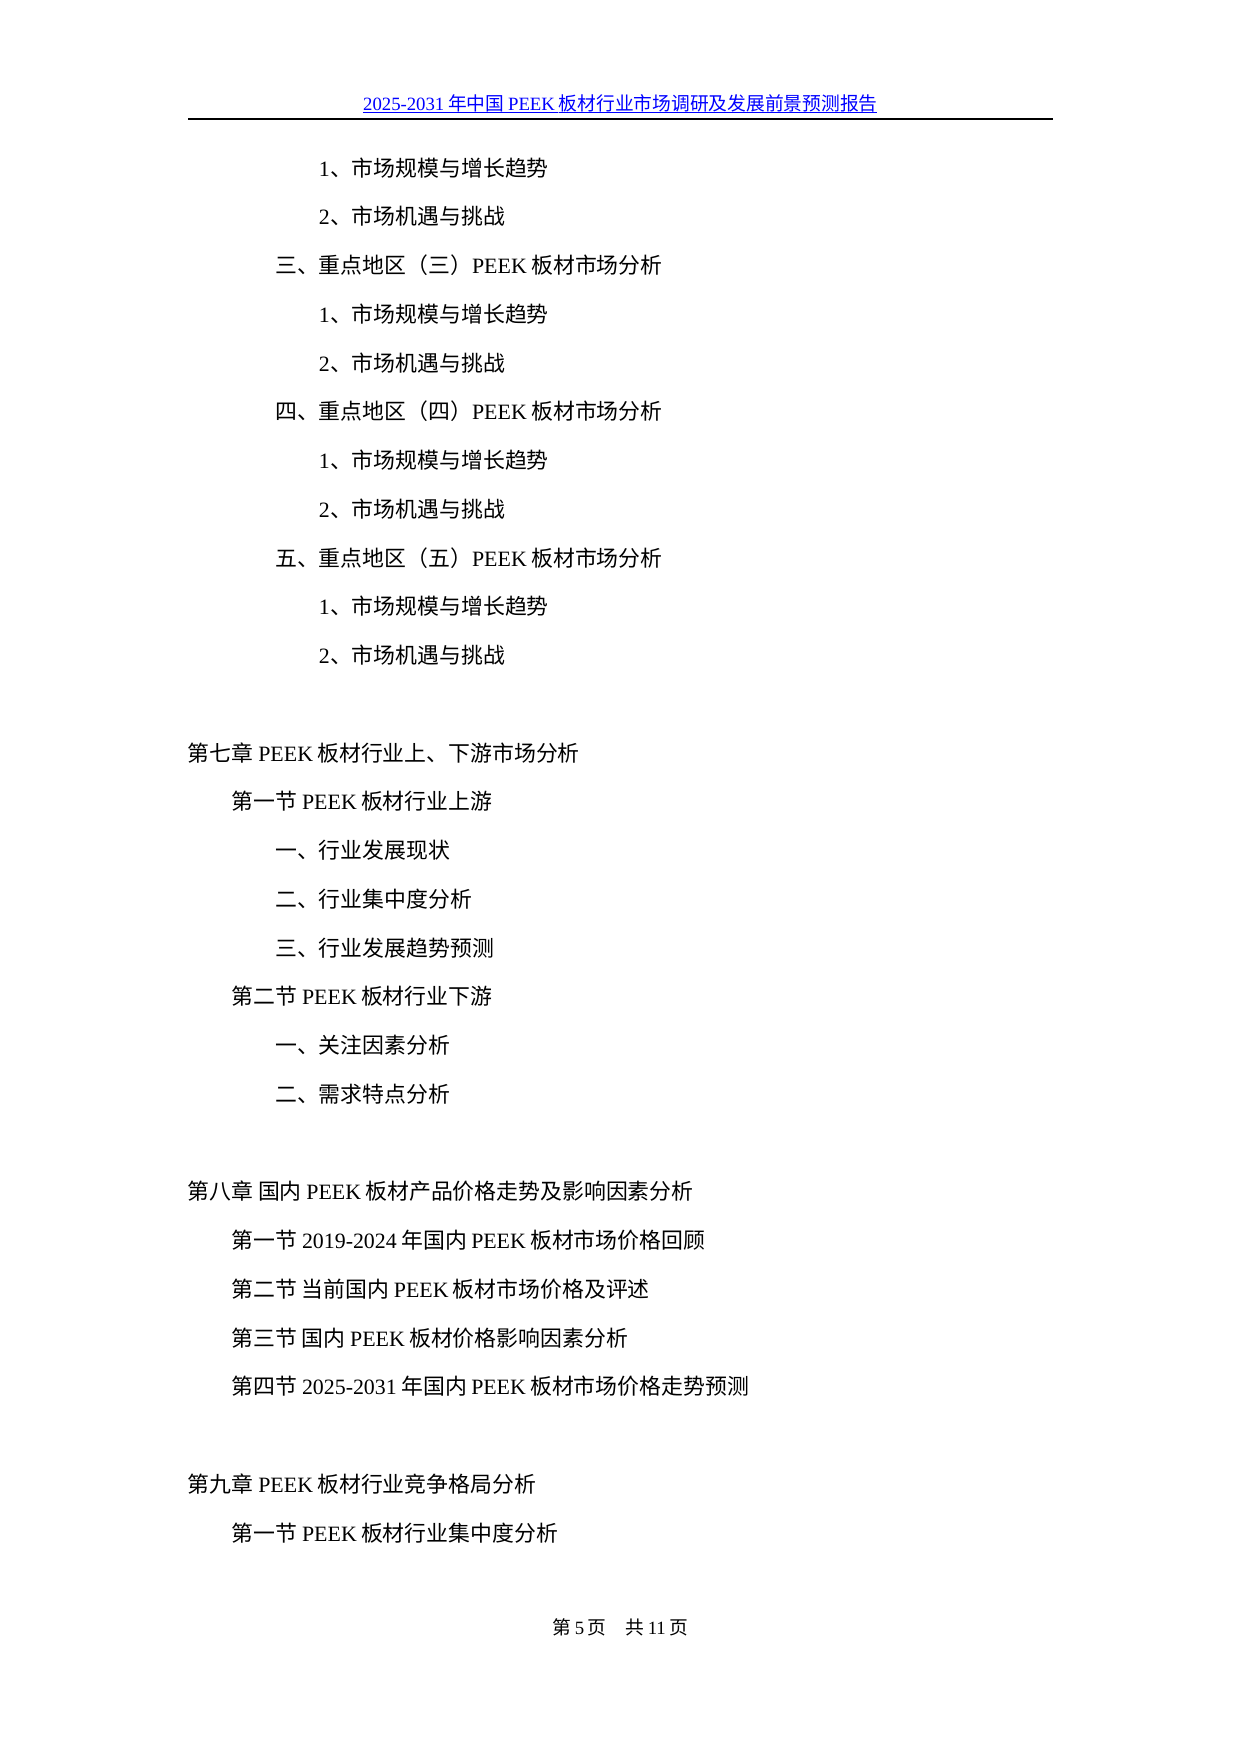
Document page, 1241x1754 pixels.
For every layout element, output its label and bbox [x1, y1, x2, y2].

text [187, 150, 1053, 1548]
